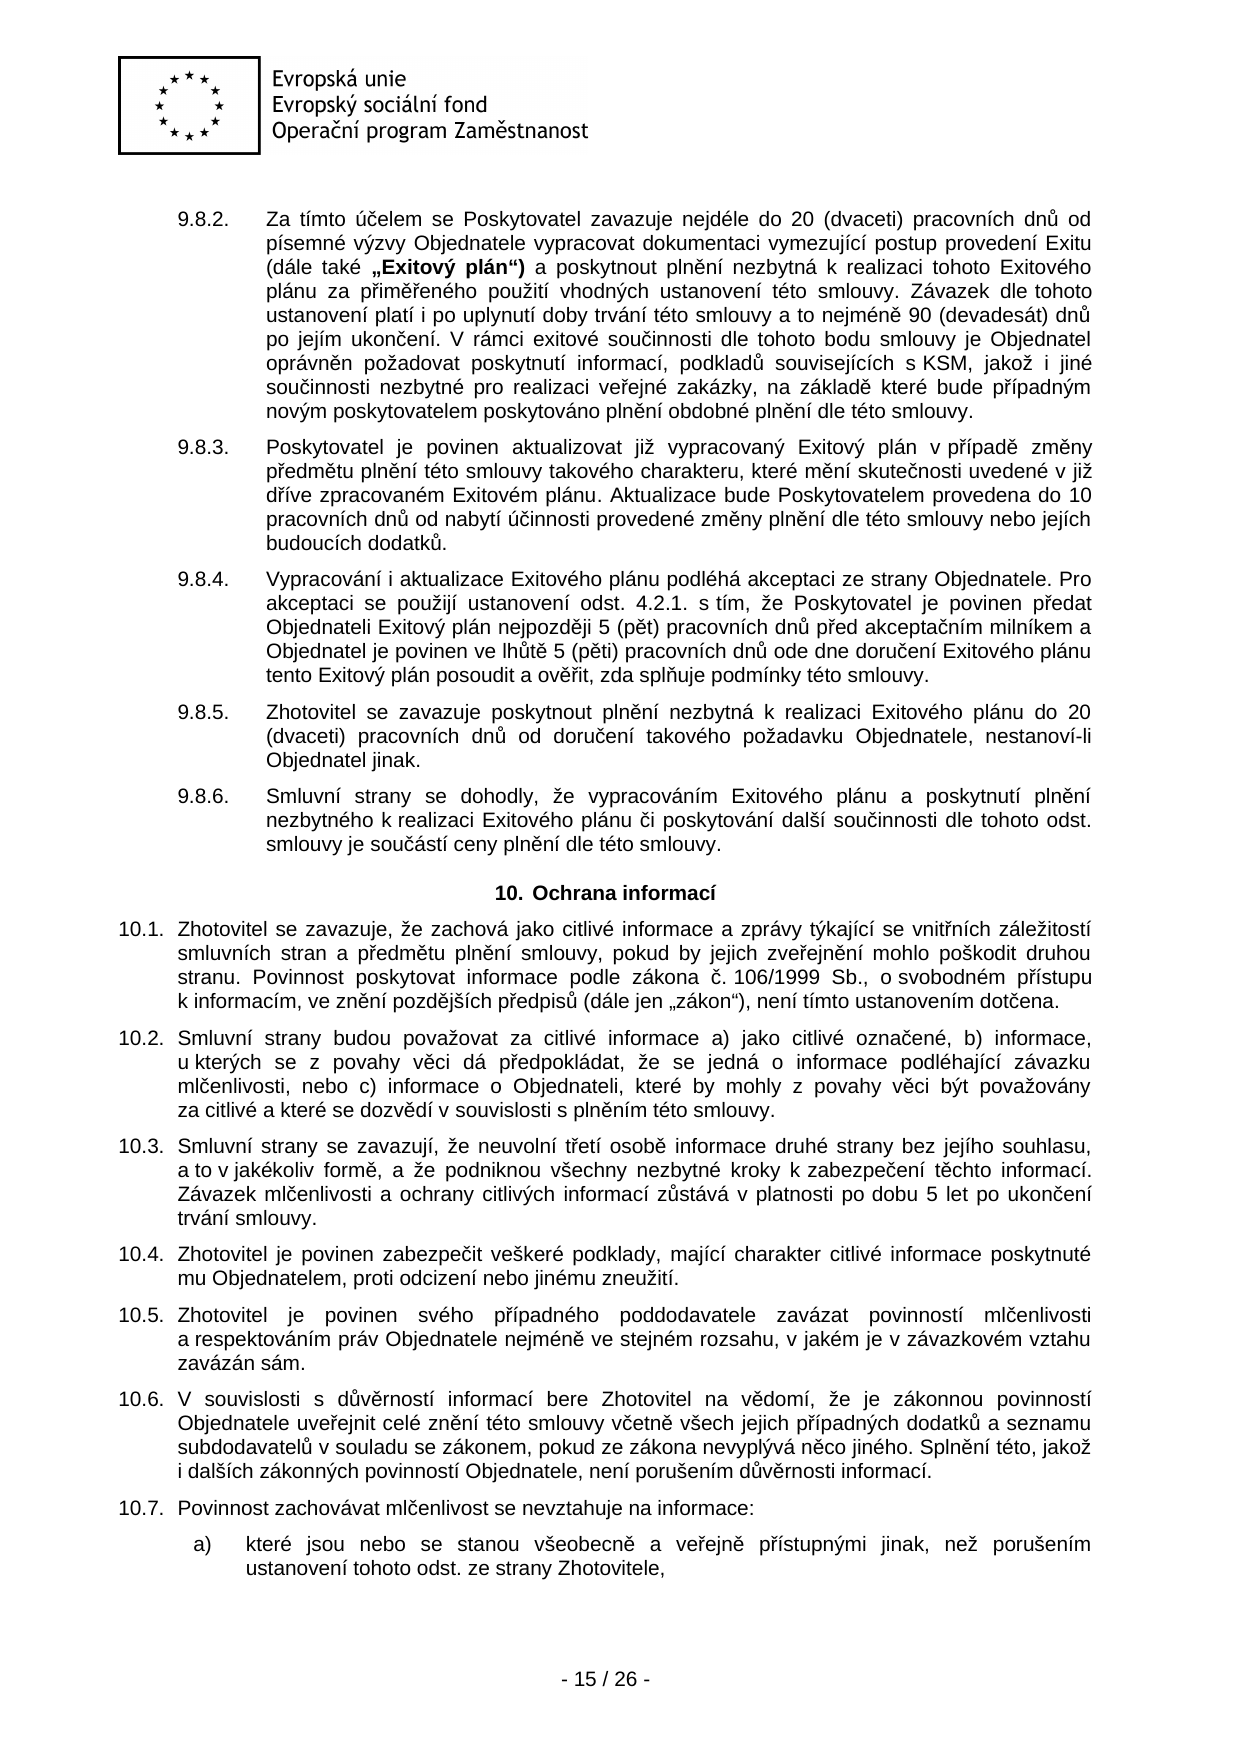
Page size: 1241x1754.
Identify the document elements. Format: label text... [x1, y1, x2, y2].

title Smluvní strany budou považovat za citlivé informace a) jako citlivé označené, b) informace, u kterých se z povahy věci dá předpokládat, že se jedná o informace podléhající závazku mlčenlivosti, nebo c) informace o Objednateli, které by mohly z povahy věci být považovány za citlivé a které se dozvědí v souvislosti s plněním této smlouvy. [118, 1026, 1092, 1121]
picture [118, 56, 589, 155]
title Zhotovitel se zavazuje, že zachová jako citlivé informace a zprávy týkající se vnitřních záležitostí smluvních stran a předmětu plnění smlouvy, pokud by jejich zveřejnění mohlo poškodit druhou stranu. Povinnost poskytovat informace podle zákona č. 106/1999 Sb., o svobodném přístupu k informacím, ve znění pozdějších předpisů (dále jen „zákon“), není tímto ustanovením dotčena. [118, 917, 1092, 1013]
title Vypracování i aktualizace Exitového plánu podléhá akceptaci ze strany Objednatele. Pro akceptaci se použijí ustanovení odst. 4.2.1. s tím, že Poskytovatel je povinen předat Objednateli Exitový plán nejpozději 5 (pět) pracovních dnů před akceptačním milníkem a Objednatel je povinen ve lhůtě 5 (pěti) pracovních dnů ode dne doručení Exitového plánu tento Exitový plán posoudit a ověřit, zda splňuje podmínky této smlouvy. [177, 567, 1092, 687]
title Zhotovitel je povinen zabezpečit veškeré podklady, mající charakter citlivé informace poskytnuté mu Objednatelem, proti odcizení nebo jinému zneužití. [118, 1242, 1092, 1290]
title V souvislosti s důvěrností informací bere Zhotovitel na vědomí, že je zákonnou povinností Objednatele uveřejnit celé znění této smlouvy včetně všech jejich případných dodatků a seznamu subdodavatelů v souladu se zákonem, pokud ze zákona nevyplývá něco jiného. Splnění této, jakož i dalších zákonných povinností Objednatele, není porušením důvěrnosti informací. [118, 1387, 1092, 1483]
title Smluvní strany se zavazují, že neuvolní třetí osobě informace druhé strany bez jejího souhlasu, a to v jakékoliv formě, a že podniknou všechny nezbytné kroky k zabezpečení těchto informací. Závazek mlčenlivosti a ochrany citlivých informací zůstává v platnosti po dobu 5 let po ukončení trvání smlouvy. [118, 1134, 1092, 1230]
title Poskytovatel je povinen aktualizovat již vypracovaný Exitový plán v případě změny předmětu plnění této smlouvy takového charakteru, které mění skutečnosti uvedené v již dříve zpracovaném Exitovém plánu. Aktualizace bude Poskytovatelem provedena do 10 pracovních dnů od nabytí účinnosti provedené změny plnění dle této smlouvy nebo jejích budoucích dodatků. [177, 435, 1092, 555]
title které jsou nebo se stanou všeobecně a veřejně přístupnými jinak, než porušením ustanovení tohoto odst. ze strany Zhotovitele, [193, 1532, 1092, 1580]
list Ochrana informací [118, 881, 1092, 905]
title Povinnost zachovávat mlčenlivost se nevztahuje na informace: [118, 1495, 1092, 1519]
title Zhotovitel se zavazuje poskytnout plnění nezbytná k realizaci Exitového plánu do 20 (dvaceti) pracovních dnů od doručení takového požadavku Objednatele, nestanoví-li Objednatel jinak. [177, 699, 1092, 771]
title Smluvní strany se dohodly, že vypracováním Exitového plánu a poskytnutí plnění nezbytného k realizaci Exitového plánu či poskytování další součinnosti dle tohoto odst. smlouvy je součástí ceny plnění dle této smlouvy. [177, 784, 1092, 856]
title Zhotovitel je povinen svého případného poddodavatele zavázat povinností mlčenlivosti a respektováním práv Objednatele nejméně ve stejném rozsahu, v jakém je v závazkovém vztahu zavázán sám. [118, 1303, 1092, 1374]
title Za tímto účelem se Poskytovatel zavazuje nejdéle do 20 (dvaceti) pracovních dnů od písemné výzvy Objednatele vypracovat dokumentaci vymezující postup provedení Exitu (dále také „Exitový plán“) a poskytnout plnění nezbytná k realizaci tohoto Exitového plánu za přiměřeného použití vhodných ustanovení této smlouvy. Závazek dle tohoto ustanovení platí i po uplynutí doby trvání této smlouvy a to nejméně 90 (devadesát) dnů po jejím ukončení. V rámci exitové součinnosti dle tohoto bodu smlouvy je Objednatel oprávněn požadovat poskytnutí informací, podkladů souvisejících s KSM, jakož i jiné součinnosti nezbytné pro realizaci veřejné zakázky, na základě které bude případným novým poskytovatelem poskytováno plnění obdobné plnění dle této smlouvy. [177, 207, 1092, 422]
